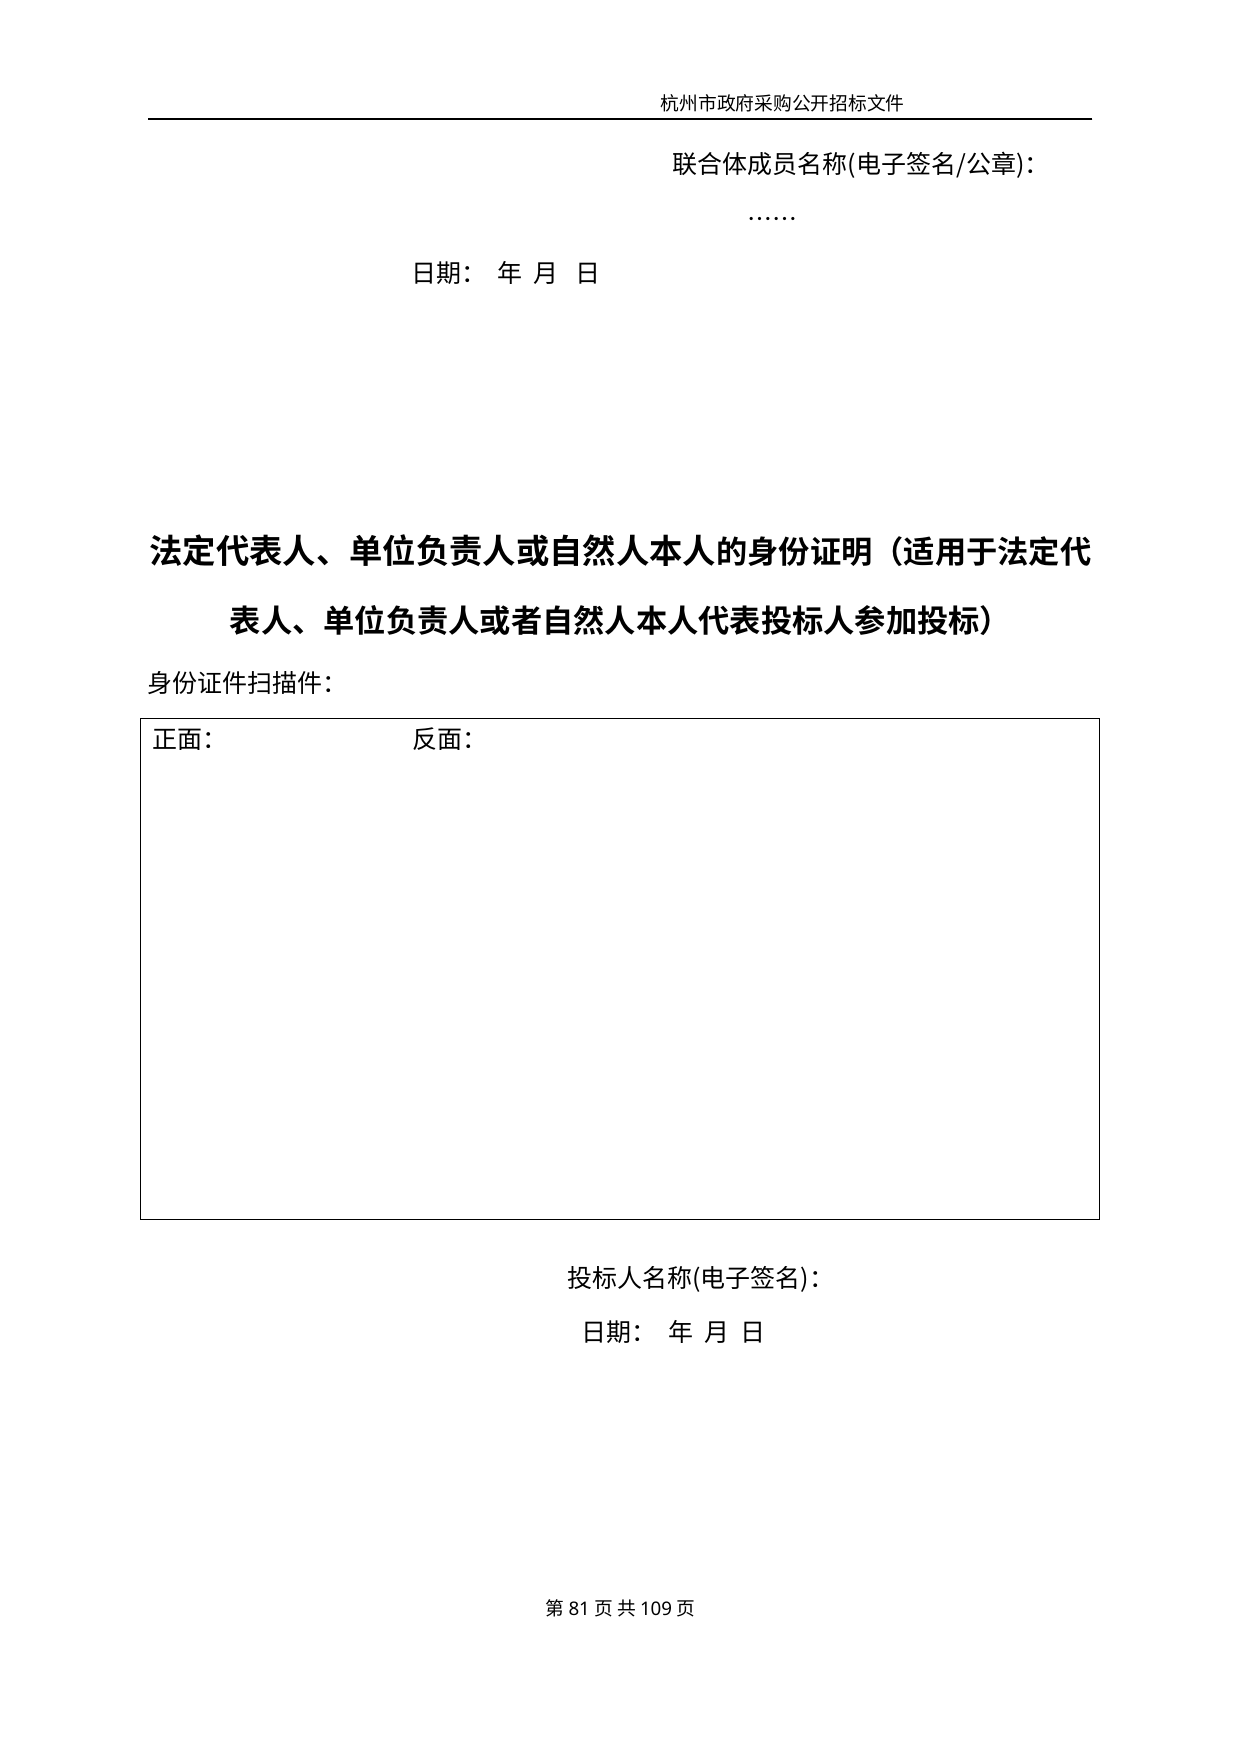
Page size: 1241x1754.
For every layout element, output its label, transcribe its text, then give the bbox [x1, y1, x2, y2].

text …… [148, 199, 1092, 236]
text 法定代表人、单位负责人或自然人本人的身份证明（适用于法定代表人、单位负责人或者自然人本人代表投标人参加投标） [148, 525, 1092, 641]
text 联合体成员名称(电子签名/公章)： [148, 145, 1092, 181]
table_header 正面： 反面： [141, 719, 1099, 1219]
text 日期： 年 月 日 [148, 1312, 1092, 1349]
text 身份证件扫描件： [148, 664, 1092, 700]
text 日期： 年 月 日 [148, 254, 1092, 290]
text 投标人名称(电子签名)： [148, 1258, 1092, 1294]
